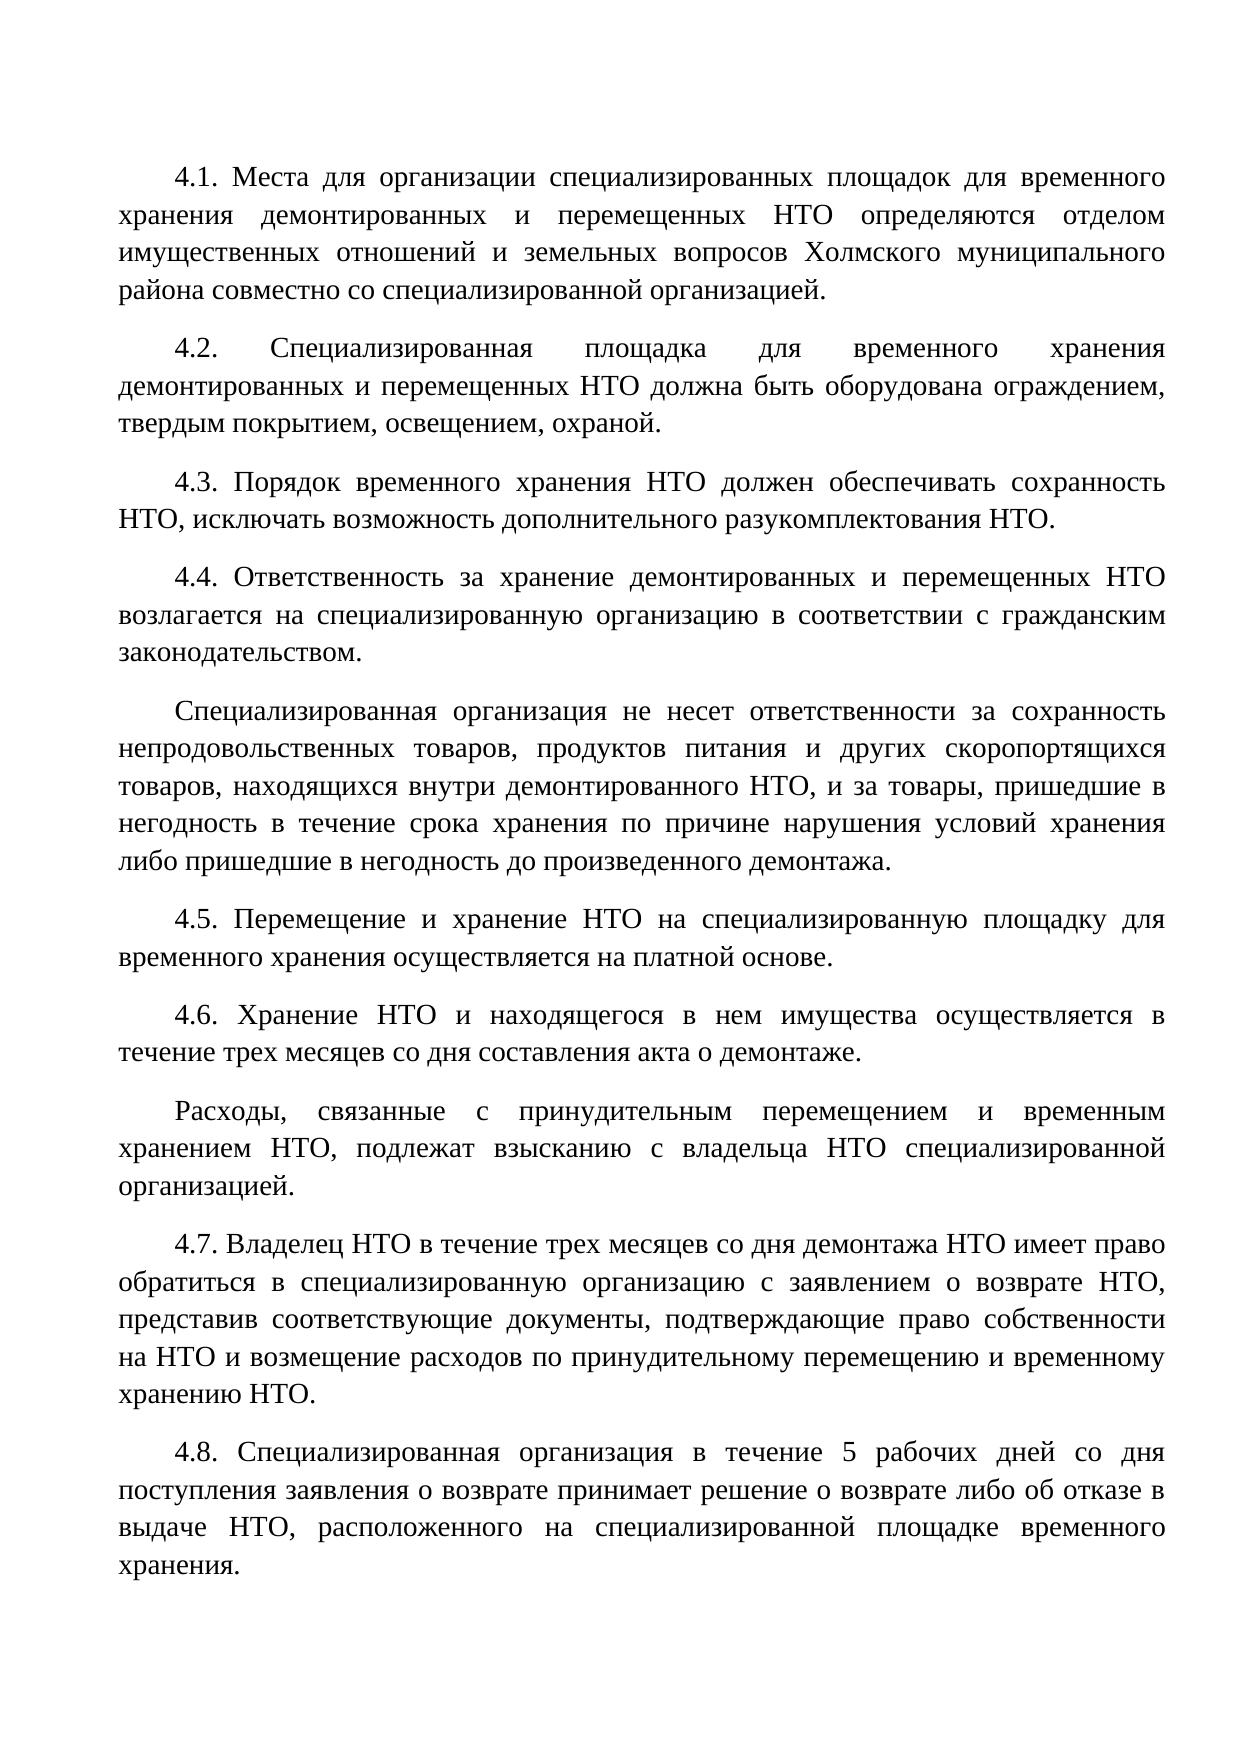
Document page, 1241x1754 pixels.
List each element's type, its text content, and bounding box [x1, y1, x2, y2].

text 4.7. Владелец НТО в течение трех месяцев со дня демонтажа НТО имеет право обратиться в специализированную организацию с заявлением о возврате НТО, представив соответствующие документы, подтверждающие право собственности на НТО и возмещение расходов по принудительному перемещению и временному хранению НТО. [118, 1222, 1167, 1410]
text 4.5. Перемещение и хранение НТО на специализированную площадку для временного хранения осуществляется на платной основе. [118, 897, 1167, 972]
text Специализированная организация не несет ответственности за сохранность непродовольственных товаров, продуктов питания и других скоропортящихся товаров, находящихся внутри демонтированного НТО, и за товары, пришедшие в негодность в течение срока хранения по причине нарушения условий хранения либо пришедшие в негодность до произведенного демонтажа. [118, 689, 1167, 876]
text 4.6. Хранение НТО и находящегося в нем имущества осуществляется в течение трех месяцев со дня составления акта о демонтаже. [118, 993, 1167, 1068]
text 4.2. Специализированная площадка для временного хранения демонтированных и перемещенных НТО должна быть оборудована ограждением, твердым покрытием, освещением, охраной. [118, 326, 1167, 439]
text 4.4. Ответственность за хранение демонтированных и перемещенных НТО возлагается на специализированную организацию в соответствии с гражданским законодательством. [118, 556, 1167, 668]
text 4.8. Специализированная организация в течение 5 рабочих дней со дня поступления заявления о возврате принимает решение о возврате либо об отказе в выдаче НТО, расположенного на специализированной площадке временного хранения. [118, 1431, 1167, 1581]
text 4.1. Места для организации специализированных площадок для временного хранения демонтированных и перемещенных НТО определяются отделом имущественных отношений и земельных вопросов Холмского муниципального района совместно со специализированной организацией. [118, 156, 1167, 306]
text 4.3. Порядок временного хранения НТО должен обеспечивать сохранность НТО, исключать возможность дополнительного разукомплектования НТО. [118, 460, 1167, 535]
text Расходы, связанные с принудительным перемещением и временным хранением НТО, подлежат взысканию с владельца НТО специализированной организацией. [118, 1089, 1167, 1201]
